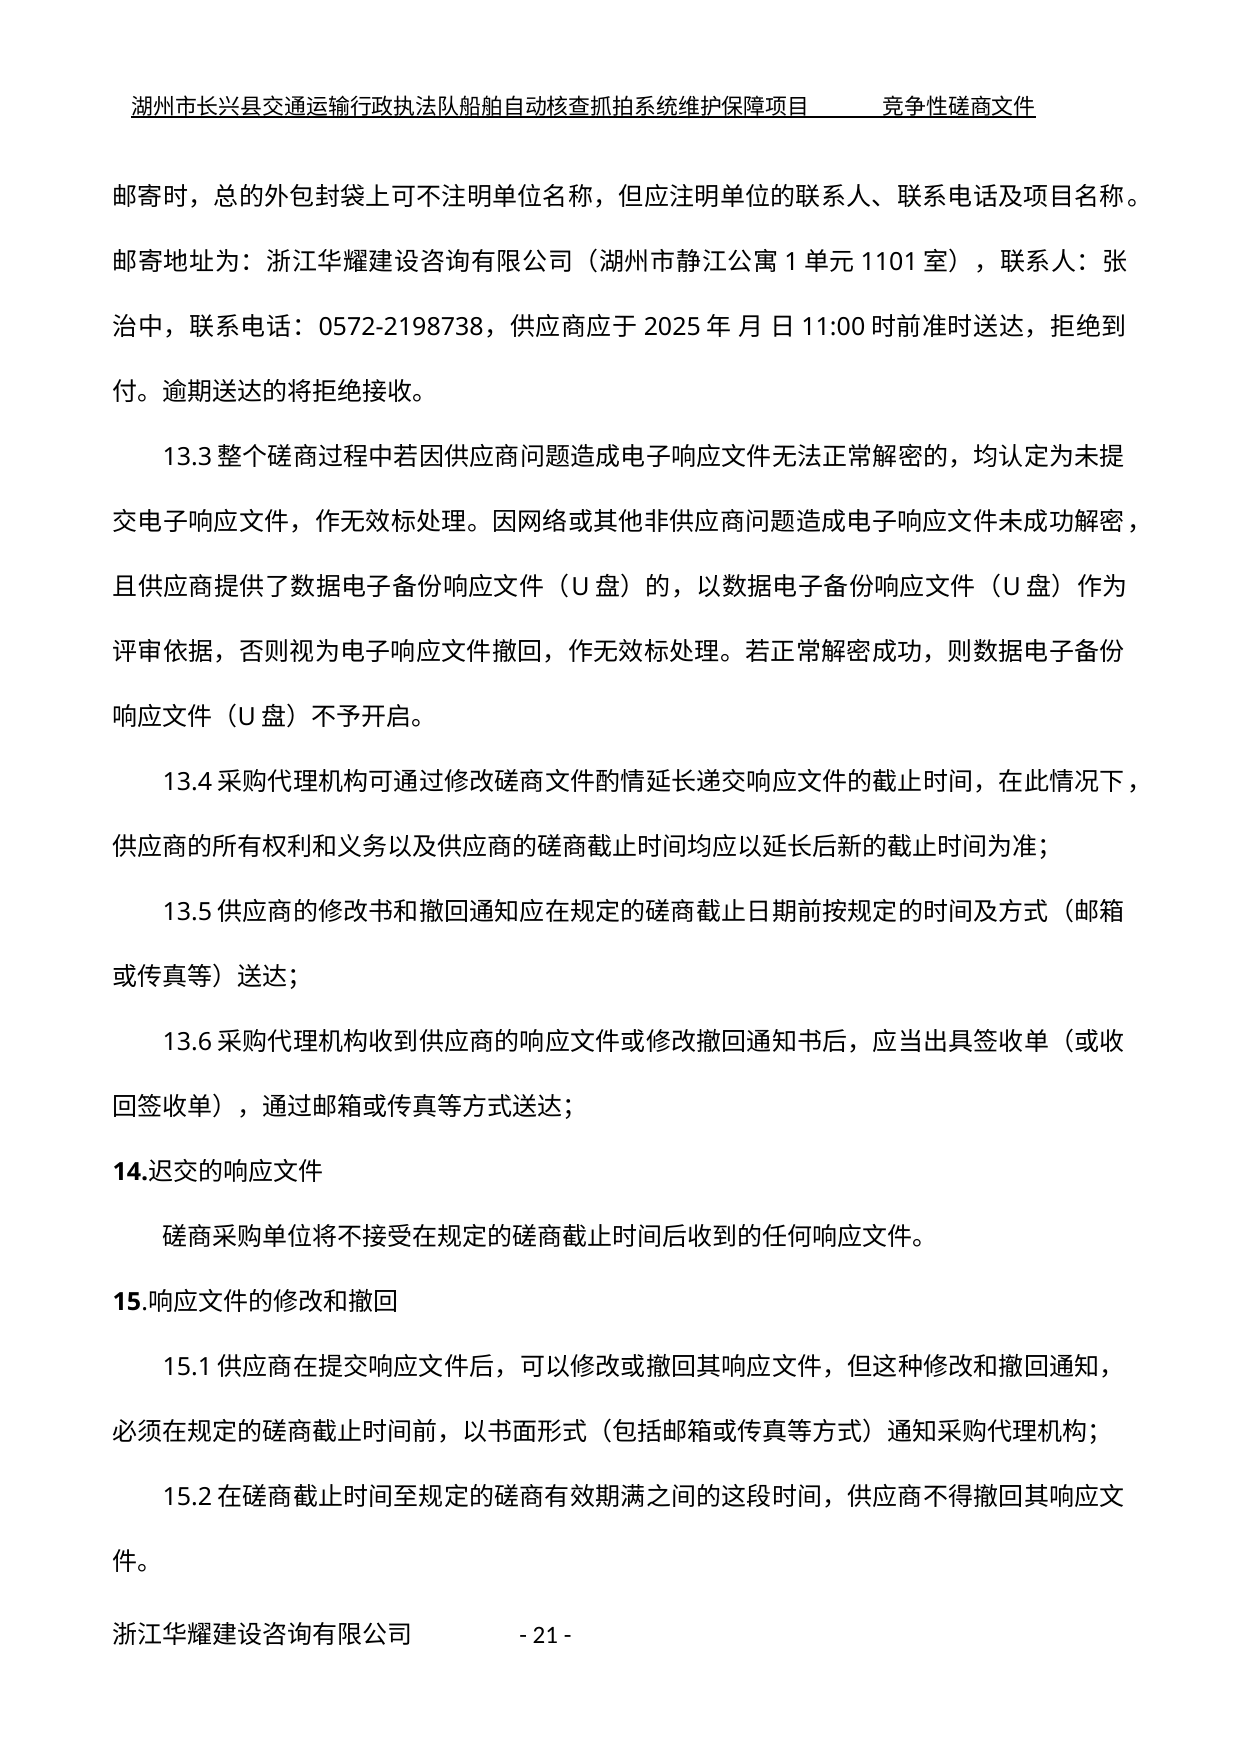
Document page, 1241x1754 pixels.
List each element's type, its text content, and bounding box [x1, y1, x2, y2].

text 13.4采购代理机构可通过修改磋商文件酌情延长递交响应文件的截止时间，在此情况下，供应商的所有权利和义务以及供应商的磋商截止时间均应以延长后新的截止时间为准； [112, 747, 1128, 877]
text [112, 162, 1128, 422]
text 15.2在磋商截止时间至规定的磋商有效期满之间的这段时间，供应商不得撤回其响应文件。 [112, 1462, 1128, 1592]
text 15.响应文件的修改和撤回 [112, 1267, 1128, 1332]
text 14.迟交的响应文件 [112, 1137, 1128, 1202]
text 13.6采购代理机构收到供应商的响应文件或修改撤回通知书后，应当出具签收单（或收回签收单），通过邮箱或传真等方式送达； [112, 1007, 1128, 1137]
text 15.1供应商在提交响应文件后，可以修改或撤回其响应文件，但这种修改和撤回通知，必须在规定的磋商截止时间前，以书面形式（包括邮箱或传真等方式）通知采购代理机构； [112, 1332, 1128, 1462]
text 磋商采购单位将不接受在规定的磋商截止时间后收到的任何响应文件。 [112, 1202, 1128, 1267]
text 13.3整个磋商过程中若因供应商问题造成电子响应文件无法正常解密的，均认定为未提交电子响应文件，作无效标处理。因网络或其他非供应商问题造成电子响应文件未成功解密，且供应商提供了数据电子备份响应文件（U盘）的，以数据电子备份响应文件（U盘）作为评审依据，否则视为电子响应文件撤回，作无效标处理。若正常解密成功，则数据电子备份响应文件（U盘）不予开启。 [112, 422, 1128, 747]
text 13.5供应商的修改书和撤回通知应在规定的磋商截止日期前按规定的时间及方式（邮箱或传真等）送达； [112, 877, 1128, 1007]
